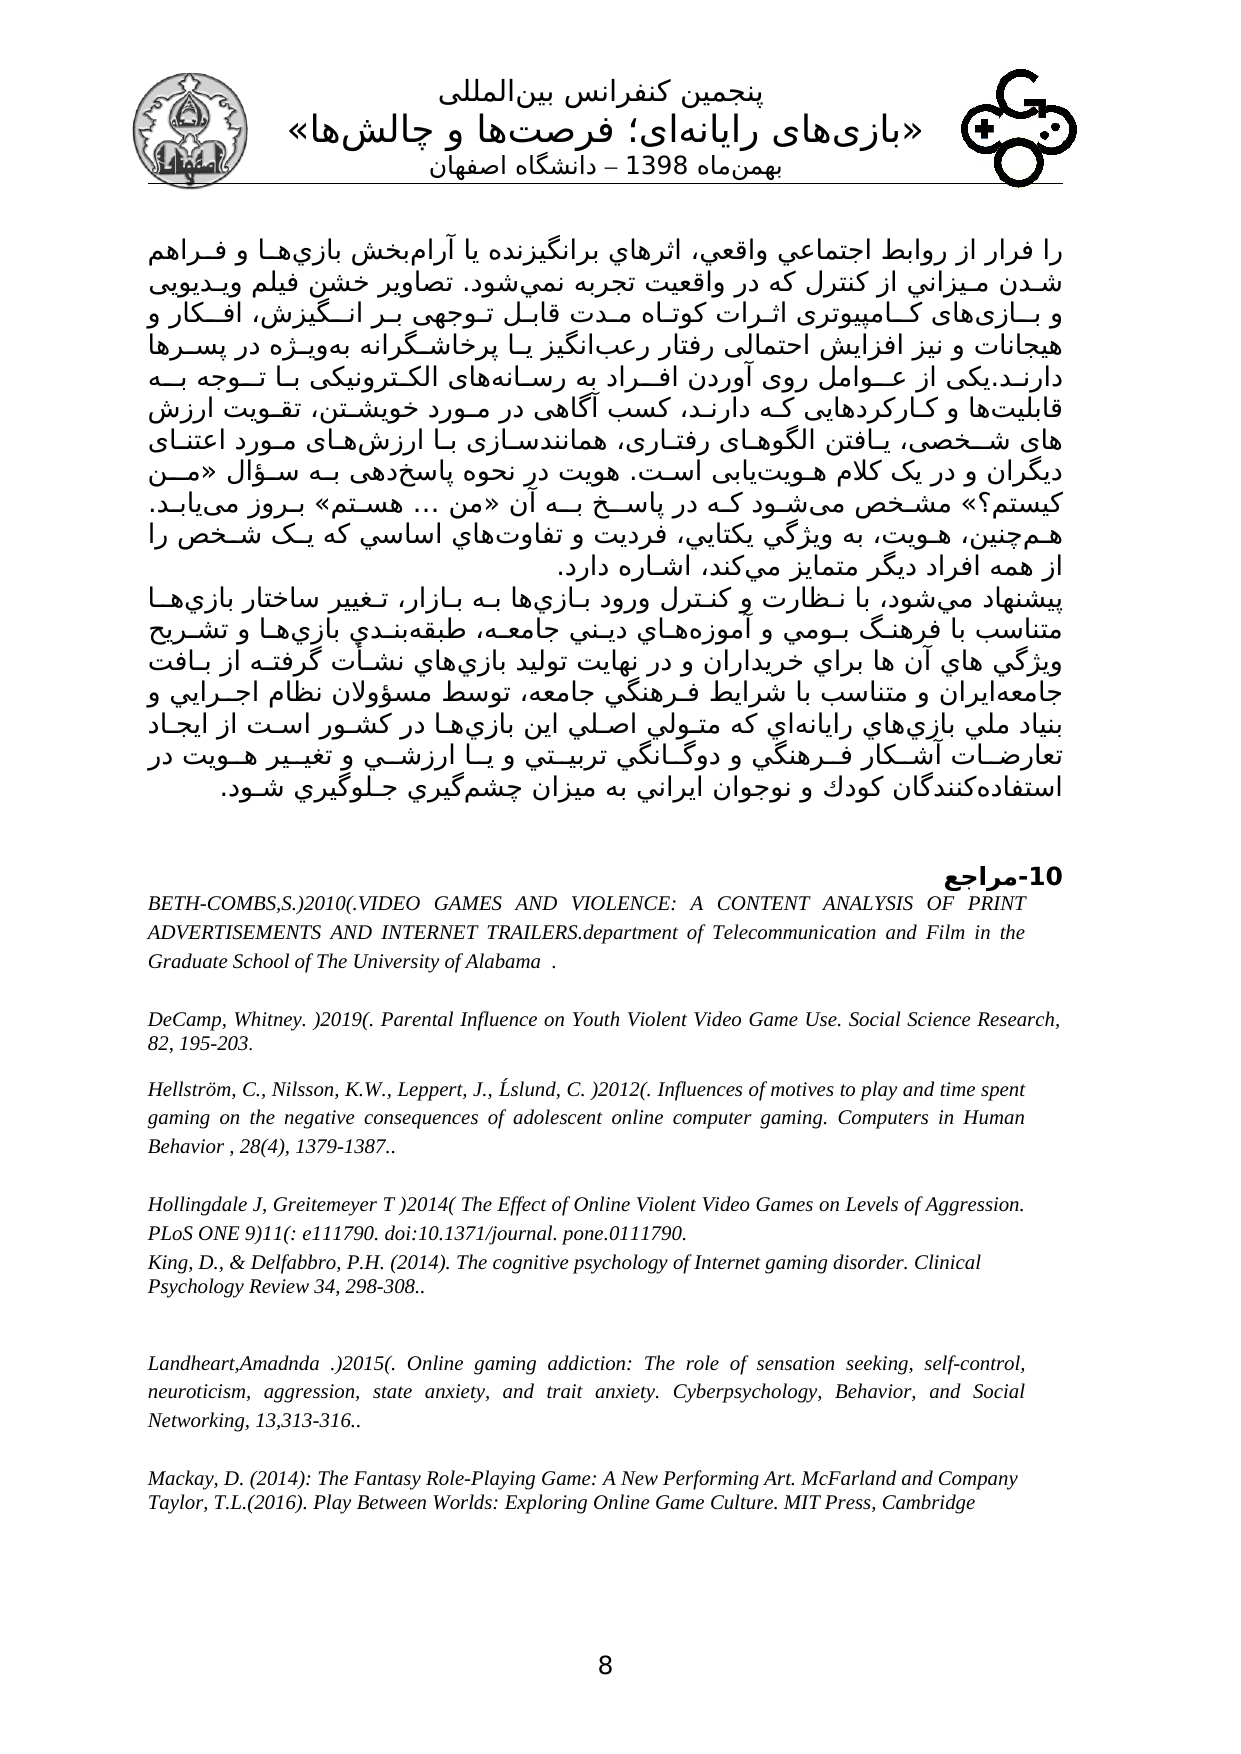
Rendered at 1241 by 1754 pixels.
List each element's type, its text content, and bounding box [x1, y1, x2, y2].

text Mackay, D. (2014): The Fantasy Role-Playing Game: A New Performing Art. McFarland and Company [148, 1466, 1063, 1490]
text DeCamp, Whitney. )2019(. Parental Influence on Youth Violent Video Game Use. Social Science Research, 82, 195-203. [148, 1007, 1063, 1055]
text 10-مراجع [148, 862, 1063, 891]
text King, D., & Delfabbro, P.H. (2014). The cognitive psychology of Internet gaming disorder. Clinical Psychology Review 34, 298-308.. [148, 1249, 1063, 1298]
text پيشنهاد مي‌شود، با نـظارت و كنـترل ورود بـازي‌ها بـه بـازار، تـغيير ساختار بازي‌ها متناسب با فرهنگ بومي و آموزه‌هاي ديني جامعه، طبقه‌بندي بازي‌ها و تشريح ويژگي‌ هاي آن ها براي خريداران و در نهايت توليد‌ بازي‌هاي‌ نشأت‌ گرفته از بافت جامعه‌ايران و متناسب‌ با‌ شرايط‌ فـرهنگي جامعه، توسط مسؤولان نظام اجرايي و بنياد ملي بازي‌هاي رايانه‌اي كه متولي اصلي اين بازي‌ها در كشور است از ايجاد تعارضات‌ آشكار‌ فرهنگي‌ و دوگانگي تربيتي و يا ارزشي و تغيير هويت در استفاده‌كنندگان‌ كودك‌ و نوجوان ايراني به ميزان چشم‌گيري جـلوگيري شـود. [148, 582, 1063, 803]
text Landheart,Amadnda .)2015(. Online gaming addiction: The role of sensation seeking, self-control, neuroticism, aggression, state anxiety, and trait anxiety. Cyberpsychology, Behavior, and Social Networking, 13,313-316.. [148, 1351, 1028, 1432]
picture [129, 70, 250, 190]
text BETH-COMBS,S.)2010(.VIDEO GAMES AND VIOLENCE: A CONTENT ANALYSIS OF PRINT ADVERTISEMENTS AND INTERNET TRAILERS.department of Telecommunication and Film in the Graduate School of The University of Alabama . [148, 891, 1028, 973]
text Taylor, T.L.(2016). Play Between Worlds: Exploring Online Game Culture. MIT Press, Cambridge [148, 1490, 1028, 1514]
text Hellström, C., Nilsson, K.W., Leppert, J., Ĺslund, C. )2012(. Influences of motives to play and time spent gaming on the negative consequences of adolescent online computer gaming. Computers in Human Behavior , 28(4), 1379-1387.. [148, 1076, 1028, 1158]
picture [960, 67, 1078, 189]
text Hollingdale J, Greitemeyer T )2014( The Effect of Online Violent Video Games on Levels of Aggression. PLoS ONE 9)11(: e111790. doi:10.1371/journal. pone.0111790. [148, 1192, 1028, 1245]
